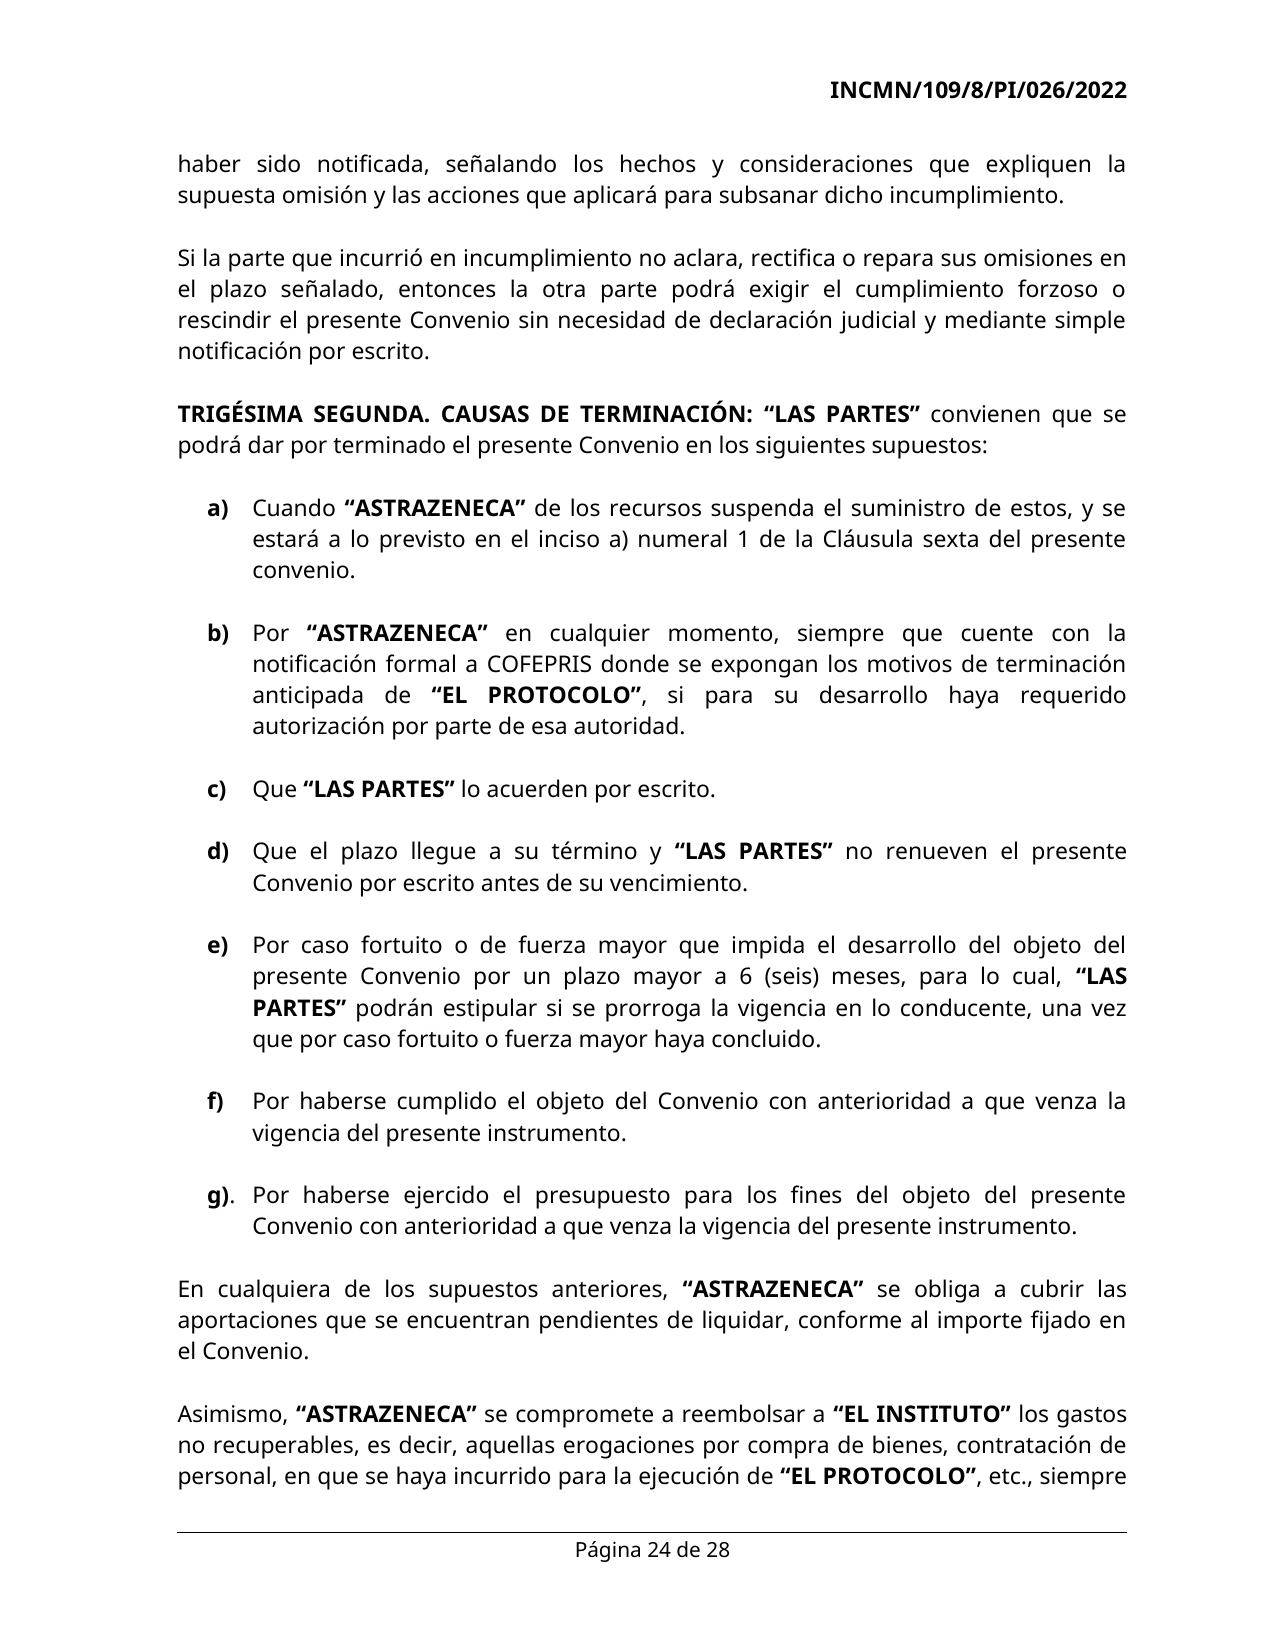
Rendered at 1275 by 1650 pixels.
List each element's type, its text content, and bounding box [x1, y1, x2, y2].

list Por “ASTRAZENECA” en cualquier momento, siempre que cuente con la notificación formal a COFEPRIS donde se expongan los motivos de terminación anticipada de “EL PROTOCOLO”, si para su desarrollo haya requerido autorización por parte de esa autoridad. [207, 616, 1127, 741]
list Que el plazo llegue a su término y “LAS PARTES” no renueven el presente Convenio por escrito antes de su vencimiento. [207, 835, 1127, 898]
text g). Por haberse ejercido el presupuesto para los fines del objeto del presente Convenio con anterioridad a que venza la vigencia del presente instrumento. [207, 1179, 1127, 1241]
list Que “LAS PARTES” lo acuerden por escrito. [207, 773, 1127, 804]
text En cualquiera de los supuestos anteriores, “ASTRAZENECA” se obliga a cubrir las aportaciones que se encuentran pendientes de liquidar, conforme al importe fijado en el Convenio. [177, 1273, 1127, 1366]
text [177, 1398, 1127, 1491]
text Si la parte que incurrió en incumplimiento no aclara, rectifica o repara sus omisiones en el plazo señalado, entonces la otra parte podrá exigir el cumplimiento forzoso o rescindir el presente Convenio sin necesidad de declaración judicial y mediante simple notificación por escrito. [177, 241, 1127, 366]
text TRIGÉSIMA SEGUNDA. CAUSAS DE TERMINACIÓN: “LAS PARTES” convienen que se podrá dar por terminado el presente Convenio en los siguientes supuestos: [177, 398, 1127, 460]
list Por haberse cumplido el objeto del Convenio con anterioridad a que venza la vigencia del presente instrumento. [207, 1085, 1127, 1148]
list Por caso fortuito o de fuerza mayor que impida el desarrollo del objeto del presente Convenio por un plazo mayor a 6 (seis) meses, para lo cual, “LAS PARTES” podrán estipular si se prorroga la vigencia en lo conducente, una vez que por caso fortuito o fuerza mayor haya concluido. [207, 929, 1127, 1054]
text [177, 148, 1127, 210]
